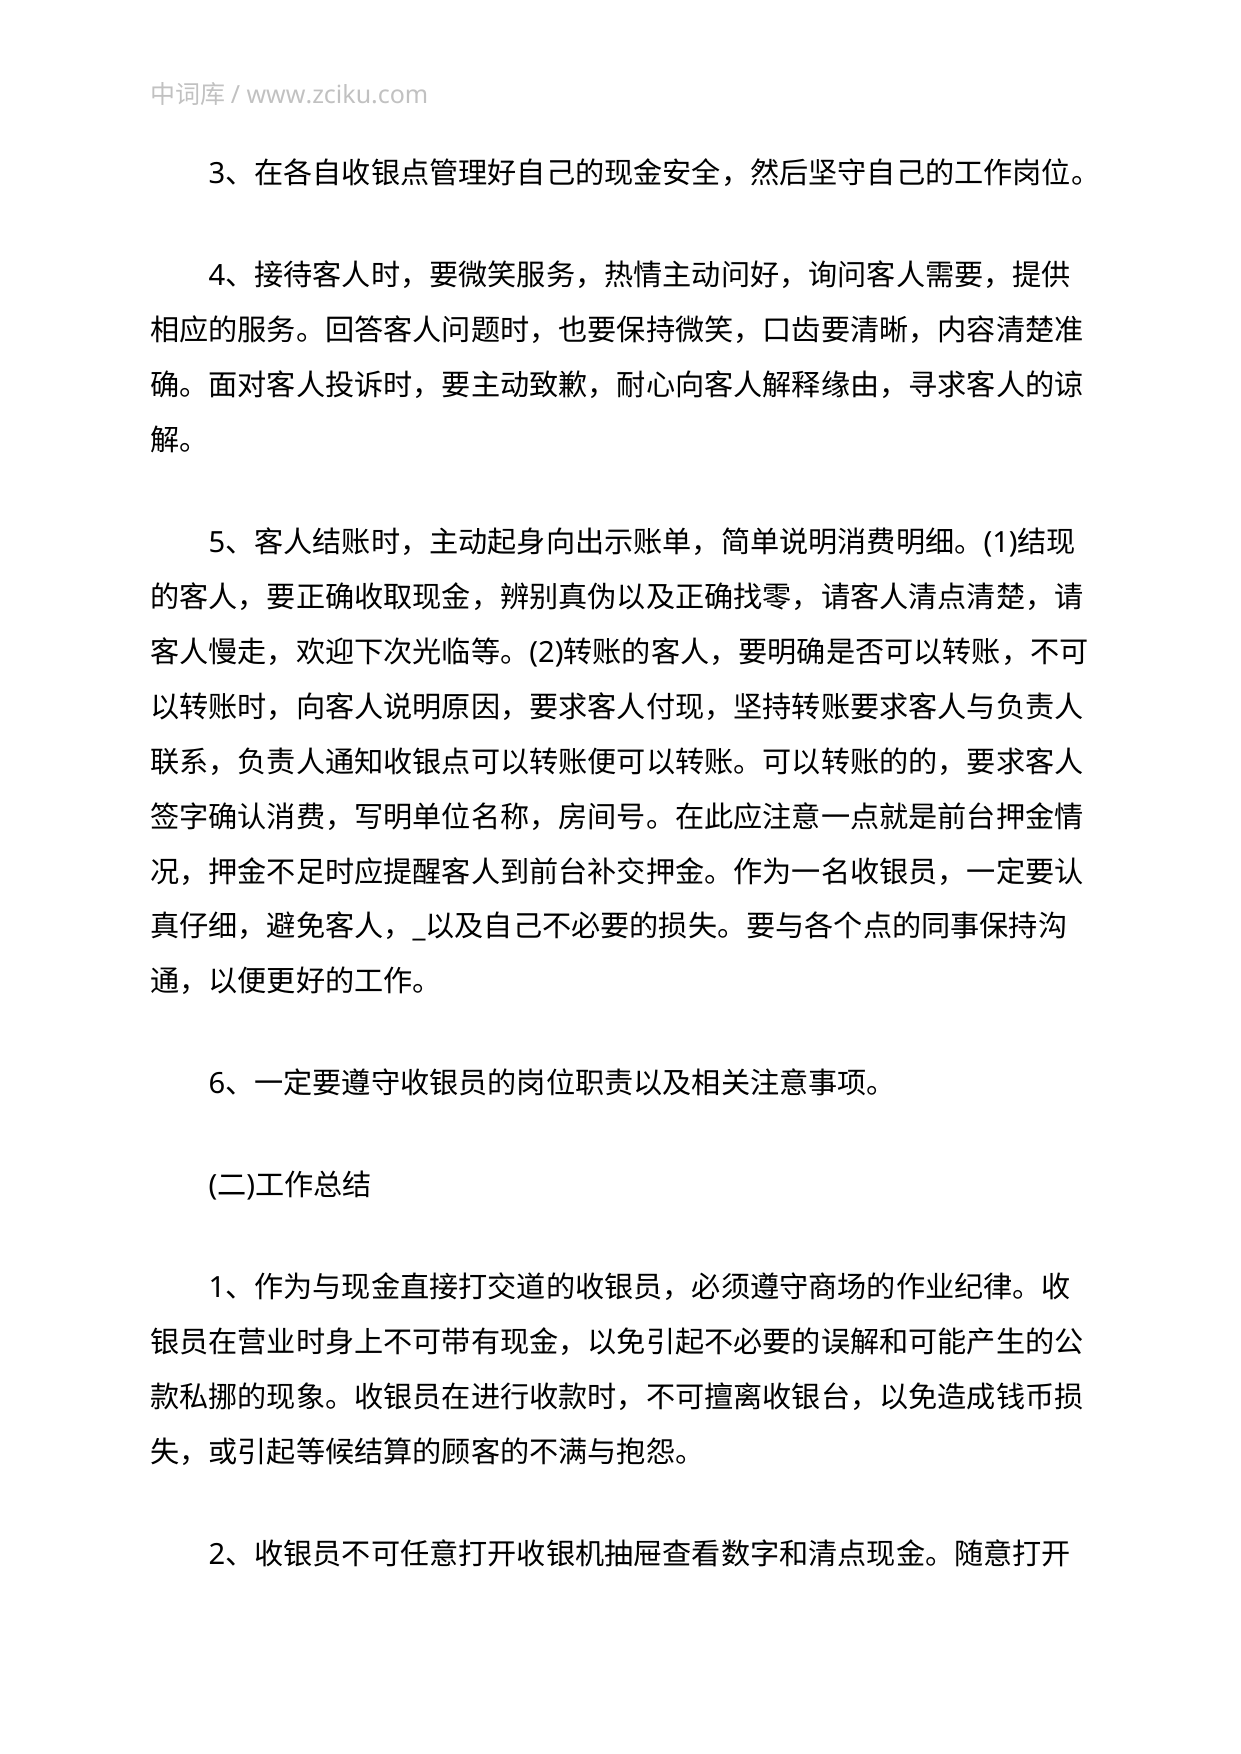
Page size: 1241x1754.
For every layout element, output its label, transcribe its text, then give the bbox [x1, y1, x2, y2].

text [150, 1530, 1090, 1573]
text 5、客人结账时，主动起身向出示账单，简单说明消费明细。(1)结现的客人，要正确收取现金，辨别真伪以及正确找零，请客人清点清楚，请客人慢走，欢迎下次光临等。(2)转账的客人，要明确是否可以转账，不可以转账时，向客人说明原因，要求客人付现，坚持转账要求客人与负责人联系，负责人通知收银点可以转账便可以转账。可以转账的的，要求客人签字确认消费，写明单位名称，房间号。在此应注意一点就是前台押金情况，押金不足时应提醒客人到前台补交押金。作为一名收银员，一定要认真仔细，避免客人，_以及自己不必要的损失。要与各个点的同事保持沟通，以便更好的工作。 [150, 518, 1090, 1000]
text 6、一定要遵守收银员的岗位职责以及相关注意事项。 [150, 1060, 1090, 1102]
text 4、接待客人时，要微笑服务，热情主动问好，询问客人需要，提供相应的服务。回答客人问题时，也要保持微笑，口齿要清晰，内容清楚准确。面对客人投诉时，要主动致歉，耐心向客人解释缘由，寻求客人的谅解。 [150, 252, 1090, 459]
text (二)工作总结 [150, 1162, 1090, 1204]
text 1、作为与现金直接打交道的收银员，必须遵守商场的作业纪律。收银员在营业时身上不可带有现金，以免引起不必要的误解和可能产生的公款私挪的现象。收银员在进行收款时，不可擅离收银台，以免造成钱币损失，或引起等候结算的顾客的不满与抱怨。 [150, 1264, 1090, 1471]
text 3、在各自收银点管理好自己的现金安全，然后坚守自己的工作岗位。 [150, 150, 1090, 192]
